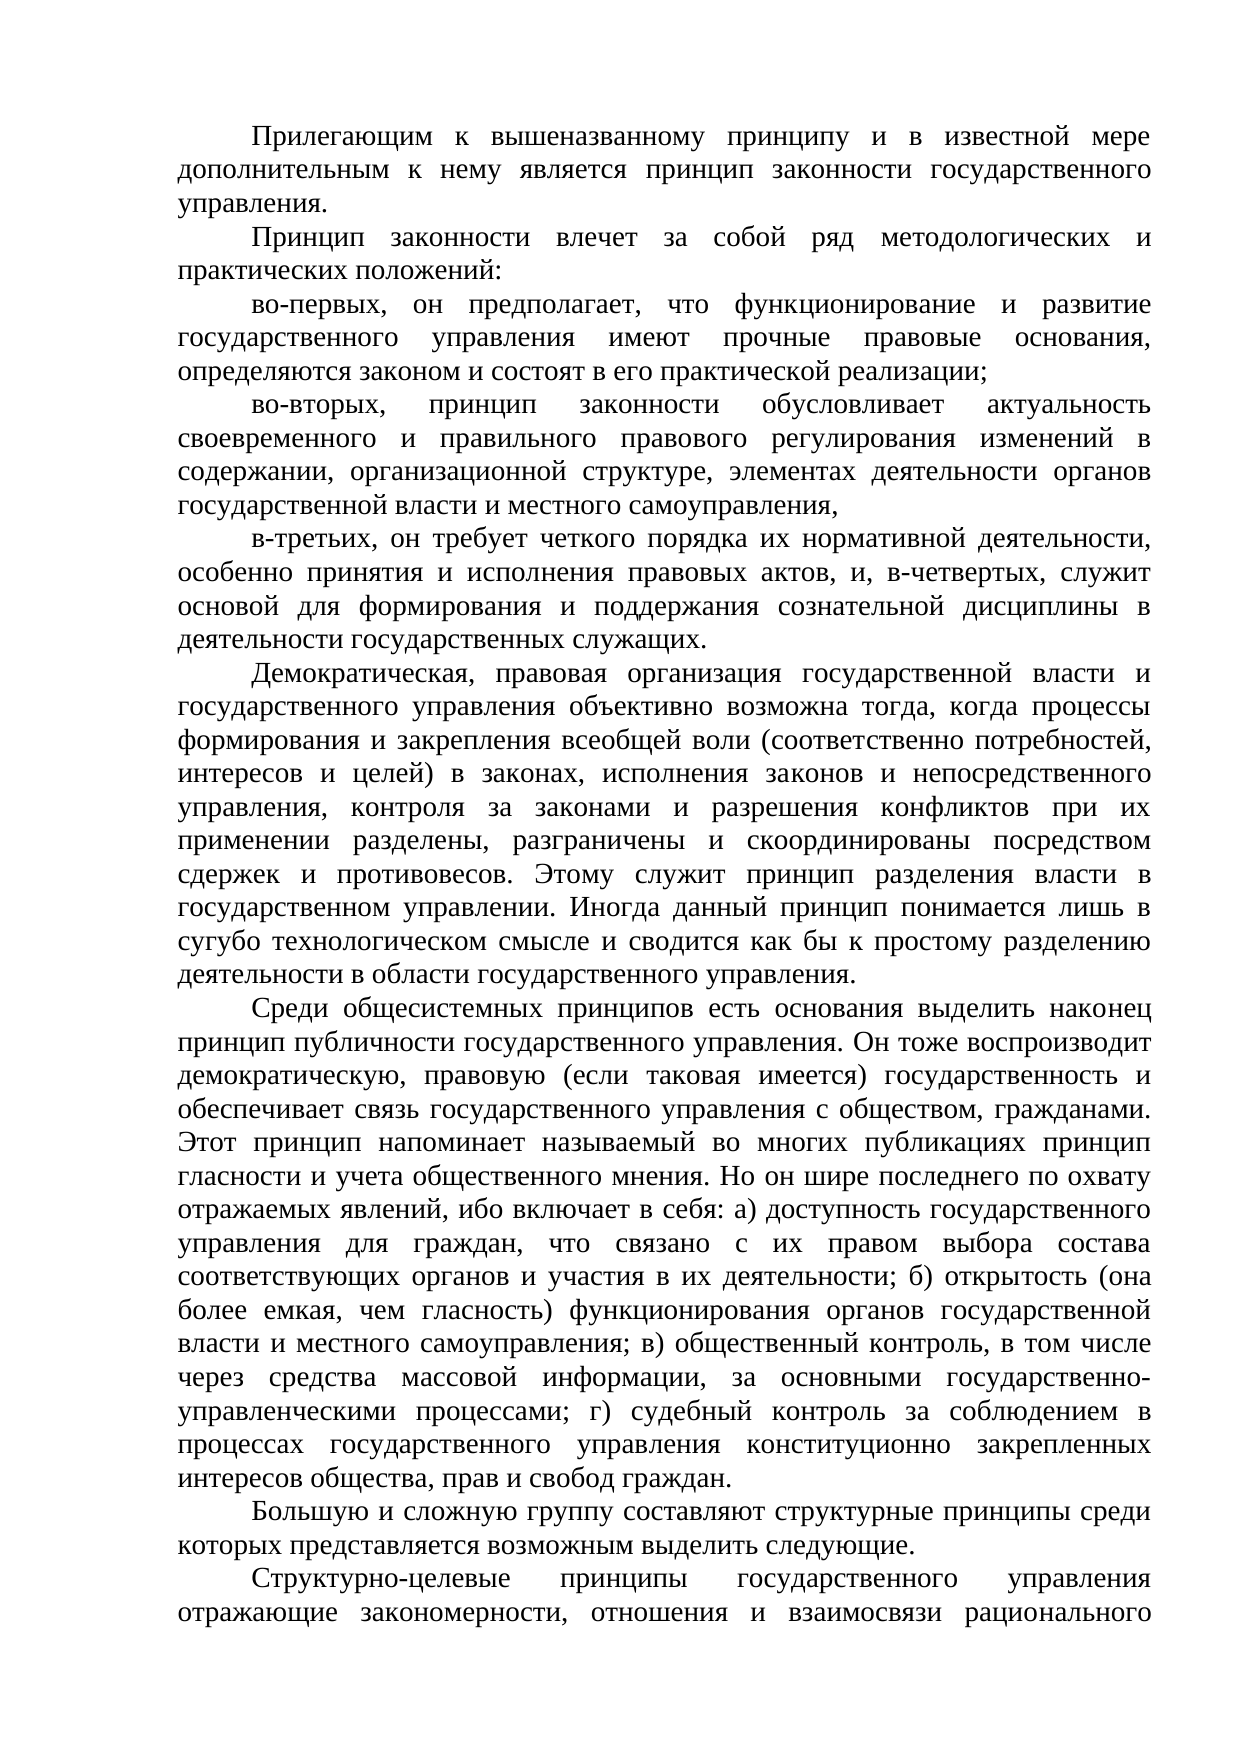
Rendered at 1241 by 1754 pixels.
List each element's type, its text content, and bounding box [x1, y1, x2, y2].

text Прилегающим к вышеназванному принципу и в известной мере дополнительным к нему является принцип законности государственного управления. [177, 118, 1152, 219]
text Демократическая, правовая организация государственной власти и государственного управления объективно возможна тогда, когда процессы формирования и закрепления всеобщей воли (соответственно потребностей, интересов и целей) в законах, исполнения законов и непосредственного управления, контроля за законами и разрешения конфликтов при их применении разделены, разграничены и скоординированы посредством сдержек и противовесов. Этому служит принцип разделения власти в государственном управлении. Иногда данный принцип понимается лишь в сугубо технологическом смысле и сводится как бы к простому разделению деятельности в области государственного управления. [177, 655, 1152, 990]
text в-третьих, он требует четкого порядка их нормативной деятельности, особенно принятия и исполнения правовых актов, и, в-четвертых, служит основой для формирования и поддержания сознательной дисциплины в деятельности государственных служащих. [177, 521, 1152, 655]
text во-вторых, принцип законности обусловливает актуальность своевременного и правильного правового регулирования изменений в содержании, организационной структуре, элементах деятельности органов государственной власти и местного самоуправления, [177, 386, 1152, 521]
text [177, 1560, 1152, 1627]
text Среди общесистемных принципов есть основания выделить наконец принцип публичности государственного управления. Он тоже воспроизводит демократическую, правовую (если таковая имеется) государственность и обеспечивает связь государственного управления с обществом, гражданами. Этот принцип напоминает называемый во многих публикациях принцип гласности и учета общественного мнения. Но он шире последнего по охвату отражаемых явлений, ибо включает в себя: а) доступность государственного управления для граждан, что связано с их правом выбора состава соответствующих органов и участия в их деятельности; б) открытость (она более емкая, чем гласность) функционирования органов государственной власти и местного самоуправления; в) общественный контроль, в том числе через средства массовой информации, за основными государственно-управленческими процессами; г) судебный контроль за соблюдением в процессах государственного управления конституционно закрепленных интересов общества, прав и свобод граждан. [177, 990, 1152, 1493]
text Принцип законности влечет за собой ряд методологических и практических положений: [177, 219, 1152, 286]
text Большую и сложную группу составляют структурные принципы среди которых представляется возможным выделить следующие. [177, 1493, 1152, 1560]
text во-первых, он предполагает, что функционирование и развитие государственного управления имеют прочные правовые основания, определяются законом и состоят в его практической реализации; [177, 286, 1152, 386]
